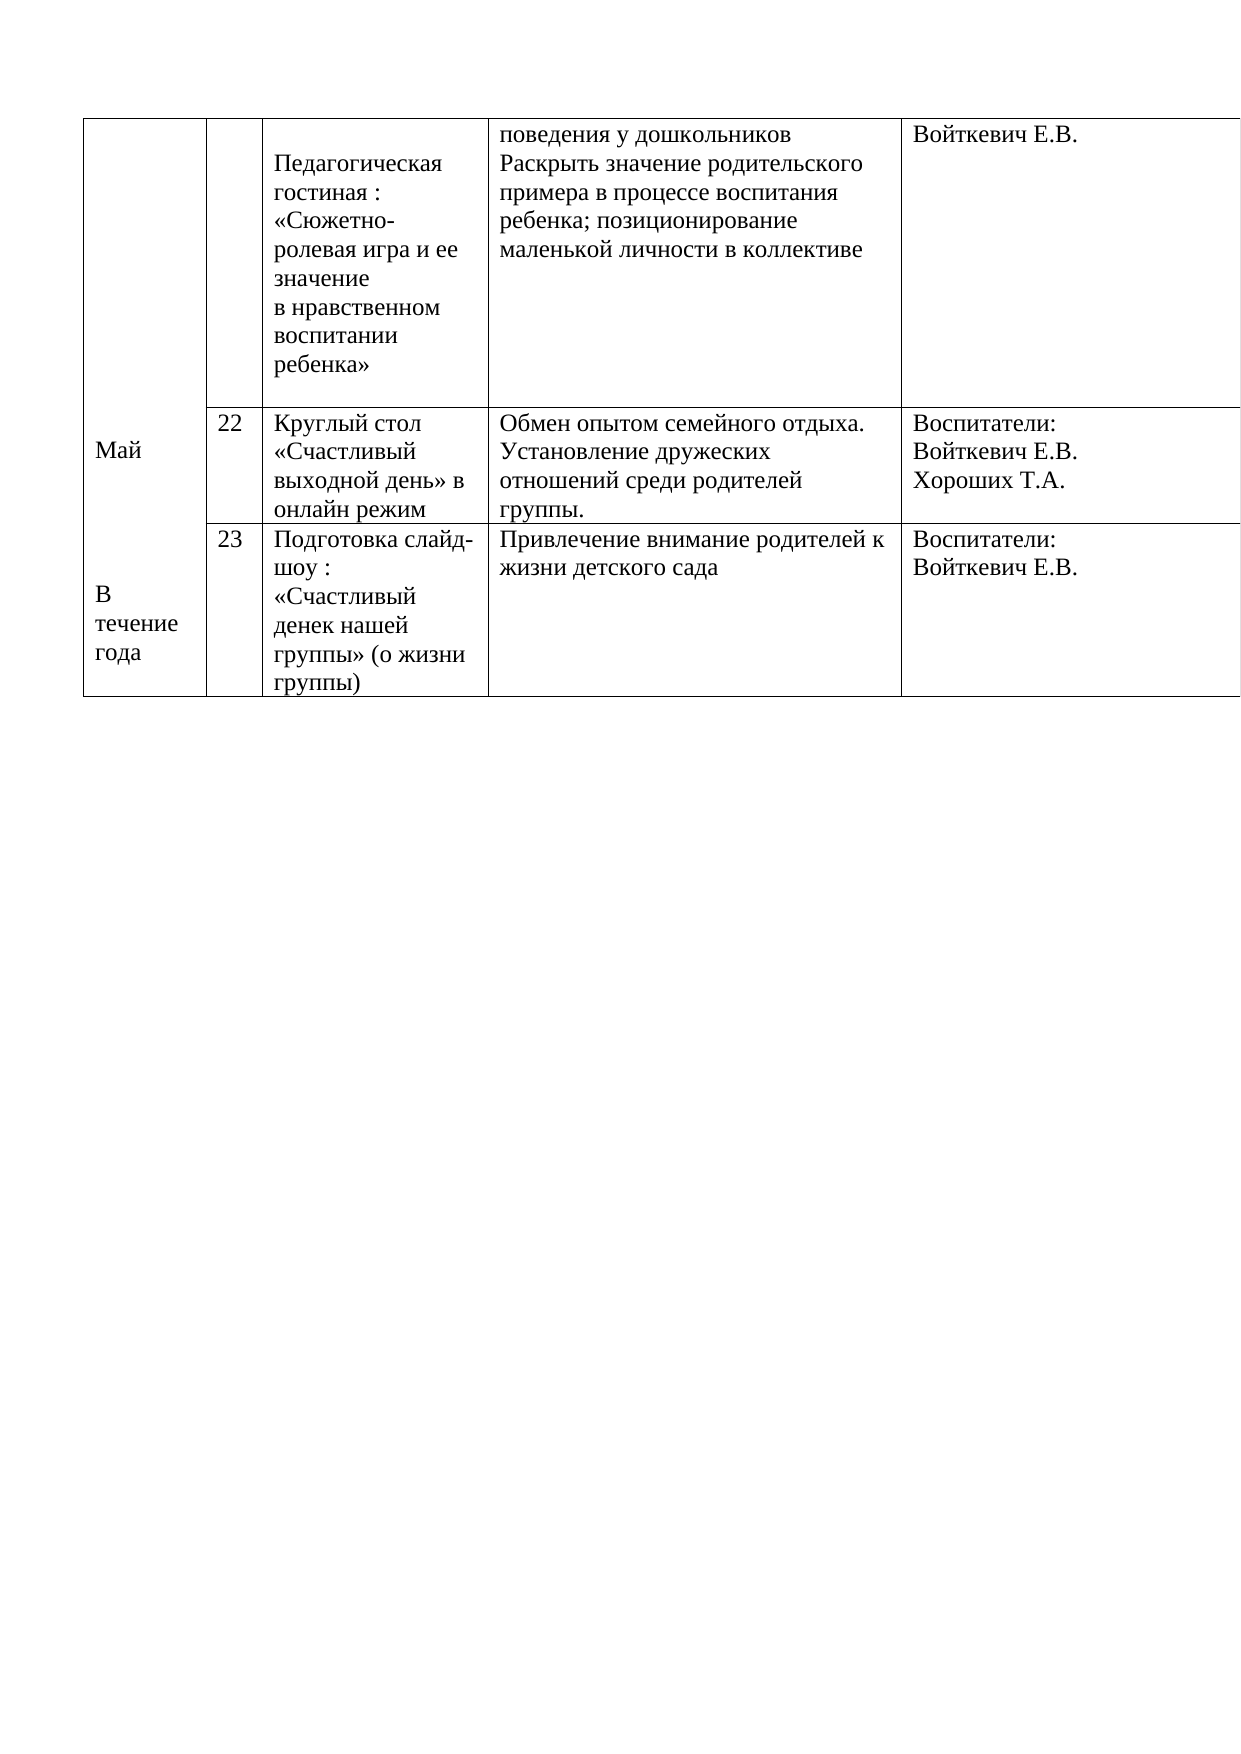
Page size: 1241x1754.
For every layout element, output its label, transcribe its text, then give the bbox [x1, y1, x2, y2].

table_cell Подготовка слайд-шоу : «Счастливый денек нашей группы» (о жизни группы) [263, 524, 488, 696]
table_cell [902, 119, 1240, 407]
table_cell 23 [207, 524, 262, 696]
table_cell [263, 119, 488, 407]
table_cell Привлечение внимание родителей к жизни детского сада [489, 524, 901, 696]
table_cell Обмен опытом семейного отдыха. Установление дружеских отношений среди родителей группы. [489, 408, 901, 523]
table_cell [489, 119, 901, 407]
table_cell Воспитатели: Войткевич Е.В. [902, 524, 1240, 696]
table_cell Круглый стол «Счастливый выходной день» в онлайн режим [263, 408, 488, 523]
table_cell 19 [207, 119, 262, 407]
table_cell Воспитатели: Войткевич Е.В. Хороших Т.А. [902, 408, 1240, 523]
table_cell 22 [207, 408, 262, 523]
